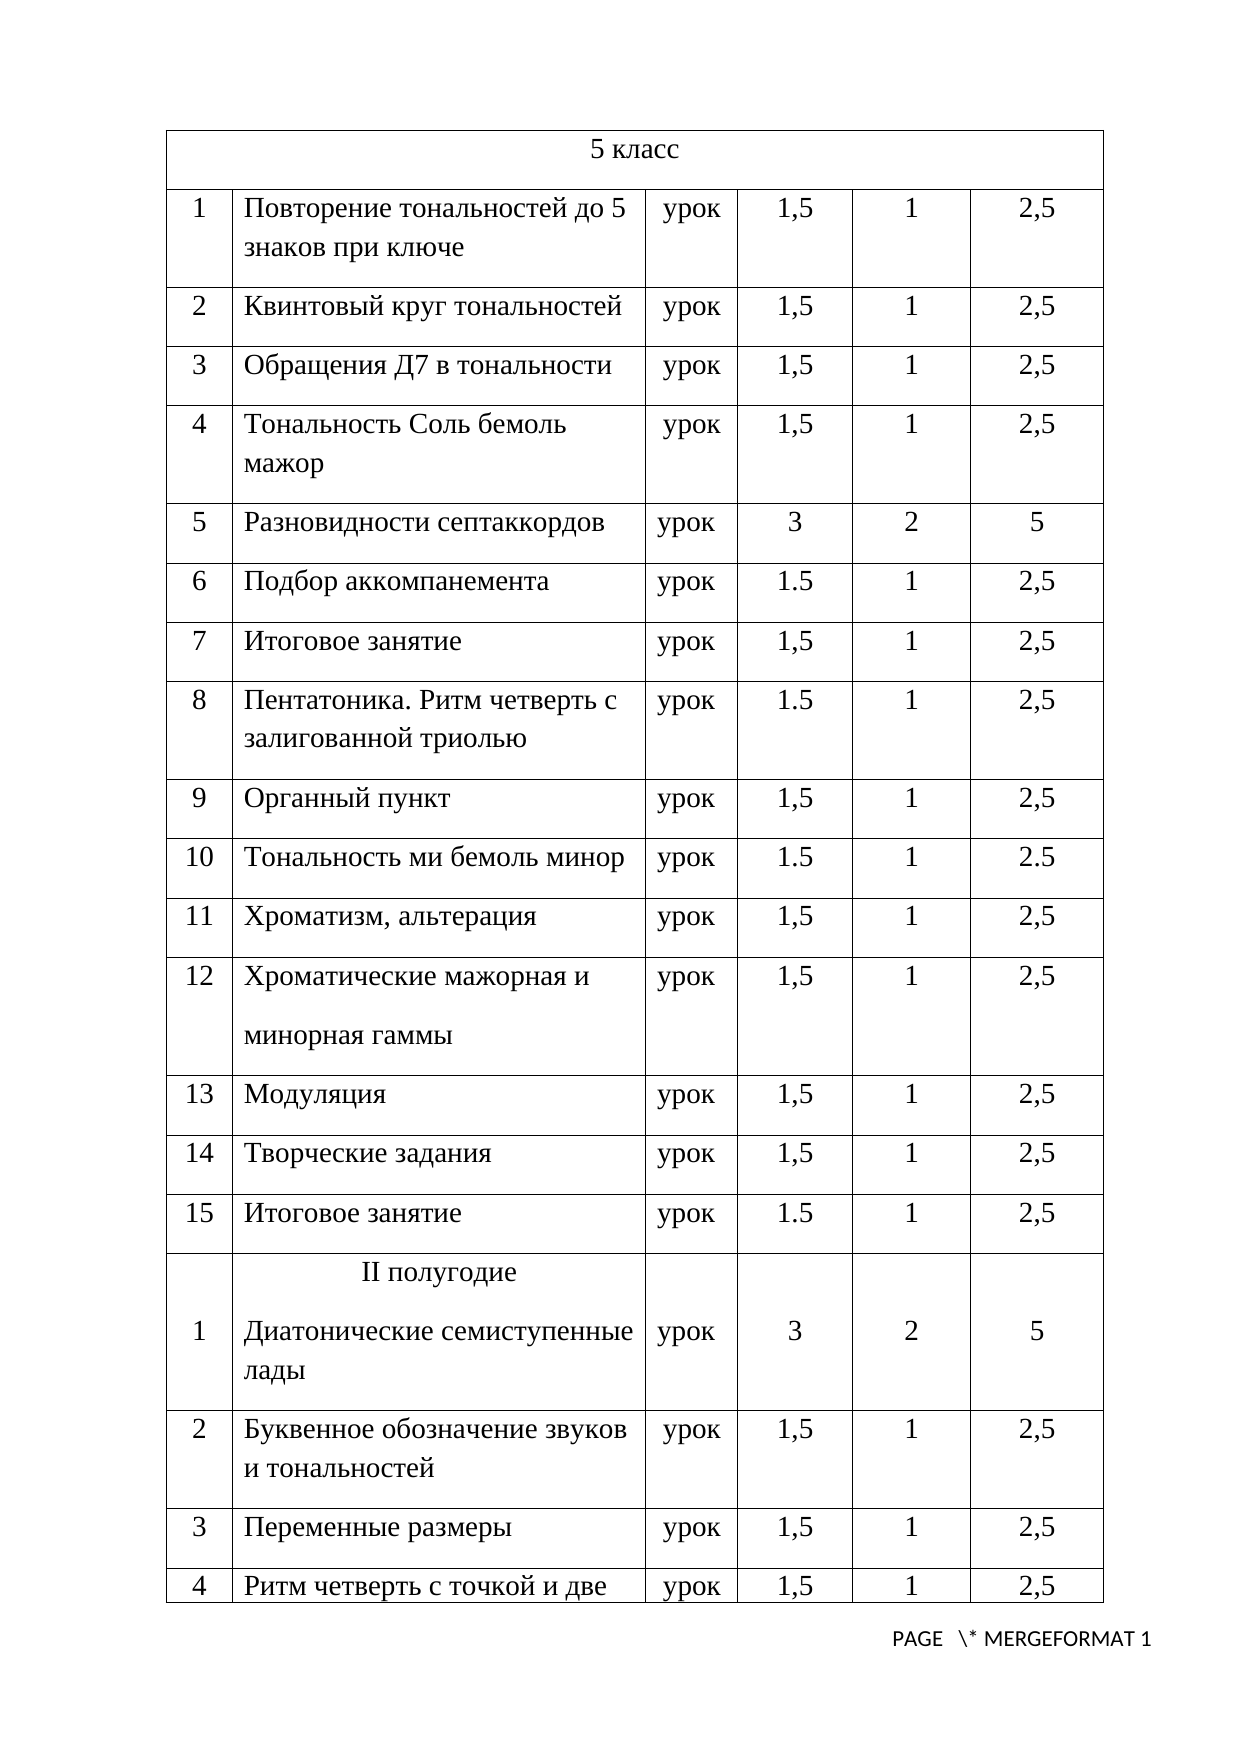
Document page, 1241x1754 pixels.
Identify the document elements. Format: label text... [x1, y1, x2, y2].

table_cell Органный пункт [233, 780, 645, 838]
table_cell 2.5 [971, 839, 1103, 897]
table_cell 1.5 [738, 1195, 852, 1253]
table_cell 1 [853, 958, 970, 1075]
table_cell 1 [853, 623, 970, 681]
table_cell 1.5 [738, 839, 852, 897]
table_cell 1 [853, 1195, 970, 1253]
table_cell урок [646, 682, 737, 779]
table_cell 1,5 [738, 190, 852, 287]
table_cell 2,5 [971, 958, 1103, 1075]
table_cell 1 [853, 1076, 970, 1134]
table_cell 14 [167, 1136, 232, 1194]
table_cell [233, 1569, 645, 1602]
table_cell 1,5 [738, 406, 852, 503]
table_cell II полугодие Диатонические семиступенные лады [233, 1254, 645, 1410]
table_cell 6 [167, 564, 232, 622]
table_cell Подбор аккомпанемента [233, 564, 645, 622]
table_cell 1,5 [738, 899, 852, 957]
table_cell 1.5 [738, 564, 852, 622]
table_cell 3 [167, 1509, 232, 1567]
table_cell 8 [167, 682, 232, 779]
table_cell Квинтовый круг тональностей [233, 288, 645, 346]
table_cell Разновидности септаккордов [233, 504, 645, 562]
table_cell Обращения Д7 в тональности [233, 347, 645, 405]
table_cell 3 [738, 504, 852, 562]
table_cell 7 [167, 623, 232, 681]
table_cell 2 [167, 1411, 232, 1508]
table_cell 3 [167, 347, 232, 405]
table_cell урок [646, 564, 737, 622]
table_cell урок [646, 958, 737, 1075]
table_cell 2 [853, 1254, 970, 1410]
table_cell Творческие задания [233, 1136, 645, 1194]
table_cell 2 [167, 288, 232, 346]
table_cell урок [646, 190, 737, 287]
table_cell Тональность Соль бемоль мажор [233, 406, 645, 503]
table_cell 4 [167, 1569, 232, 1602]
table_cell 5 [971, 1254, 1103, 1410]
table_cell 1 [853, 347, 970, 405]
table_cell урок [646, 1195, 737, 1253]
table_cell 1 [853, 1411, 970, 1508]
table_cell 1 [853, 899, 970, 957]
table_cell 1.5 [738, 682, 852, 779]
table_cell 1 [853, 406, 970, 503]
table_cell Итоговое занятие [233, 1195, 645, 1253]
table_cell 15 [167, 1195, 232, 1253]
table_cell 2,5 [971, 406, 1103, 503]
table_cell 2,5 [971, 1076, 1103, 1134]
table_cell 1 [853, 682, 970, 779]
table_cell 13 [167, 1076, 232, 1134]
table_cell 11 [167, 899, 232, 957]
table_cell урок [646, 406, 737, 503]
table_cell 2,5 [971, 564, 1103, 622]
table_cell 1 [853, 190, 970, 287]
table_cell 1 [853, 288, 970, 346]
table_cell 2,5 [971, 1569, 1103, 1602]
table_cell 1 [853, 1509, 970, 1567]
table_cell Переменные размеры [233, 1509, 645, 1567]
table_cell 1,5 [738, 958, 852, 1075]
table_cell урок [646, 1569, 737, 1602]
table_cell 1,5 [738, 347, 852, 405]
table_cell урок [646, 1076, 737, 1134]
table_cell 3 [738, 1254, 852, 1410]
table_cell урок [646, 1136, 737, 1194]
table_cell 2,5 [971, 1509, 1103, 1567]
table_cell 2,5 [971, 1136, 1103, 1194]
table_cell 2,5 [971, 682, 1103, 779]
table_cell Хроматизм, альтерация [233, 899, 645, 957]
table_cell 2,5 [971, 190, 1103, 287]
table_cell 1,5 [738, 1076, 852, 1134]
table_cell 1,5 [738, 623, 852, 681]
table_cell 2,5 [971, 899, 1103, 957]
table_cell 1,5 [738, 1411, 852, 1508]
table_cell урок [646, 780, 737, 838]
table_cell 1,5 [738, 1569, 852, 1602]
table_cell 4 [167, 406, 232, 503]
table_cell 1,5 [738, 288, 852, 346]
table_cell 1,5 [738, 780, 852, 838]
table_cell 1 [853, 839, 970, 897]
table_cell 1 [167, 190, 232, 287]
table_cell Буквенное обозначение звуков и тональностей [233, 1411, 645, 1508]
table_cell 9 [167, 780, 232, 838]
table_cell 1 [853, 564, 970, 622]
table_cell 5 [971, 504, 1103, 562]
table_cell Пентатоника. Ритм четверть с залигованной триолью [233, 682, 645, 779]
table_cell Повторение тональностей до 5 знаков при ключе [233, 190, 645, 287]
table_cell 2 [853, 504, 970, 562]
table_cell 2,5 [971, 347, 1103, 405]
table_cell 2,5 [971, 780, 1103, 838]
table_cell 2,5 [971, 1411, 1103, 1508]
table_cell урок [646, 347, 737, 405]
table_cell 1,5 [738, 1136, 852, 1194]
table_cell 10 [167, 839, 232, 897]
table_cell урок [646, 1254, 737, 1410]
table_cell урок [646, 1509, 737, 1567]
table_cell 2,5 [971, 1195, 1103, 1253]
table_cell урок [646, 899, 737, 957]
table_cell урок [646, 288, 737, 346]
table_cell 2,5 [971, 288, 1103, 346]
table_cell урок [646, 839, 737, 897]
table_header 5 класс [167, 131, 1103, 189]
table_cell Модуляция [233, 1076, 645, 1134]
table_cell Тональность ми бемоль минор [233, 839, 645, 897]
table_cell 5 [167, 504, 232, 562]
table_cell 2,5 [971, 623, 1103, 681]
table_cell 1 [853, 1136, 970, 1194]
table_cell урок [646, 1411, 737, 1508]
table_cell 12 [167, 958, 232, 1075]
table_cell Хроматические мажорная и минорная гаммы [233, 958, 645, 1075]
table_cell урок [646, 623, 737, 681]
table_cell 1 [167, 1254, 232, 1410]
table_cell 1 [853, 780, 970, 838]
table_cell 1,5 [738, 1509, 852, 1567]
table_cell урок [646, 504, 737, 562]
table_cell 1 [853, 1569, 970, 1602]
table_cell Итоговое занятие [233, 623, 645, 681]
